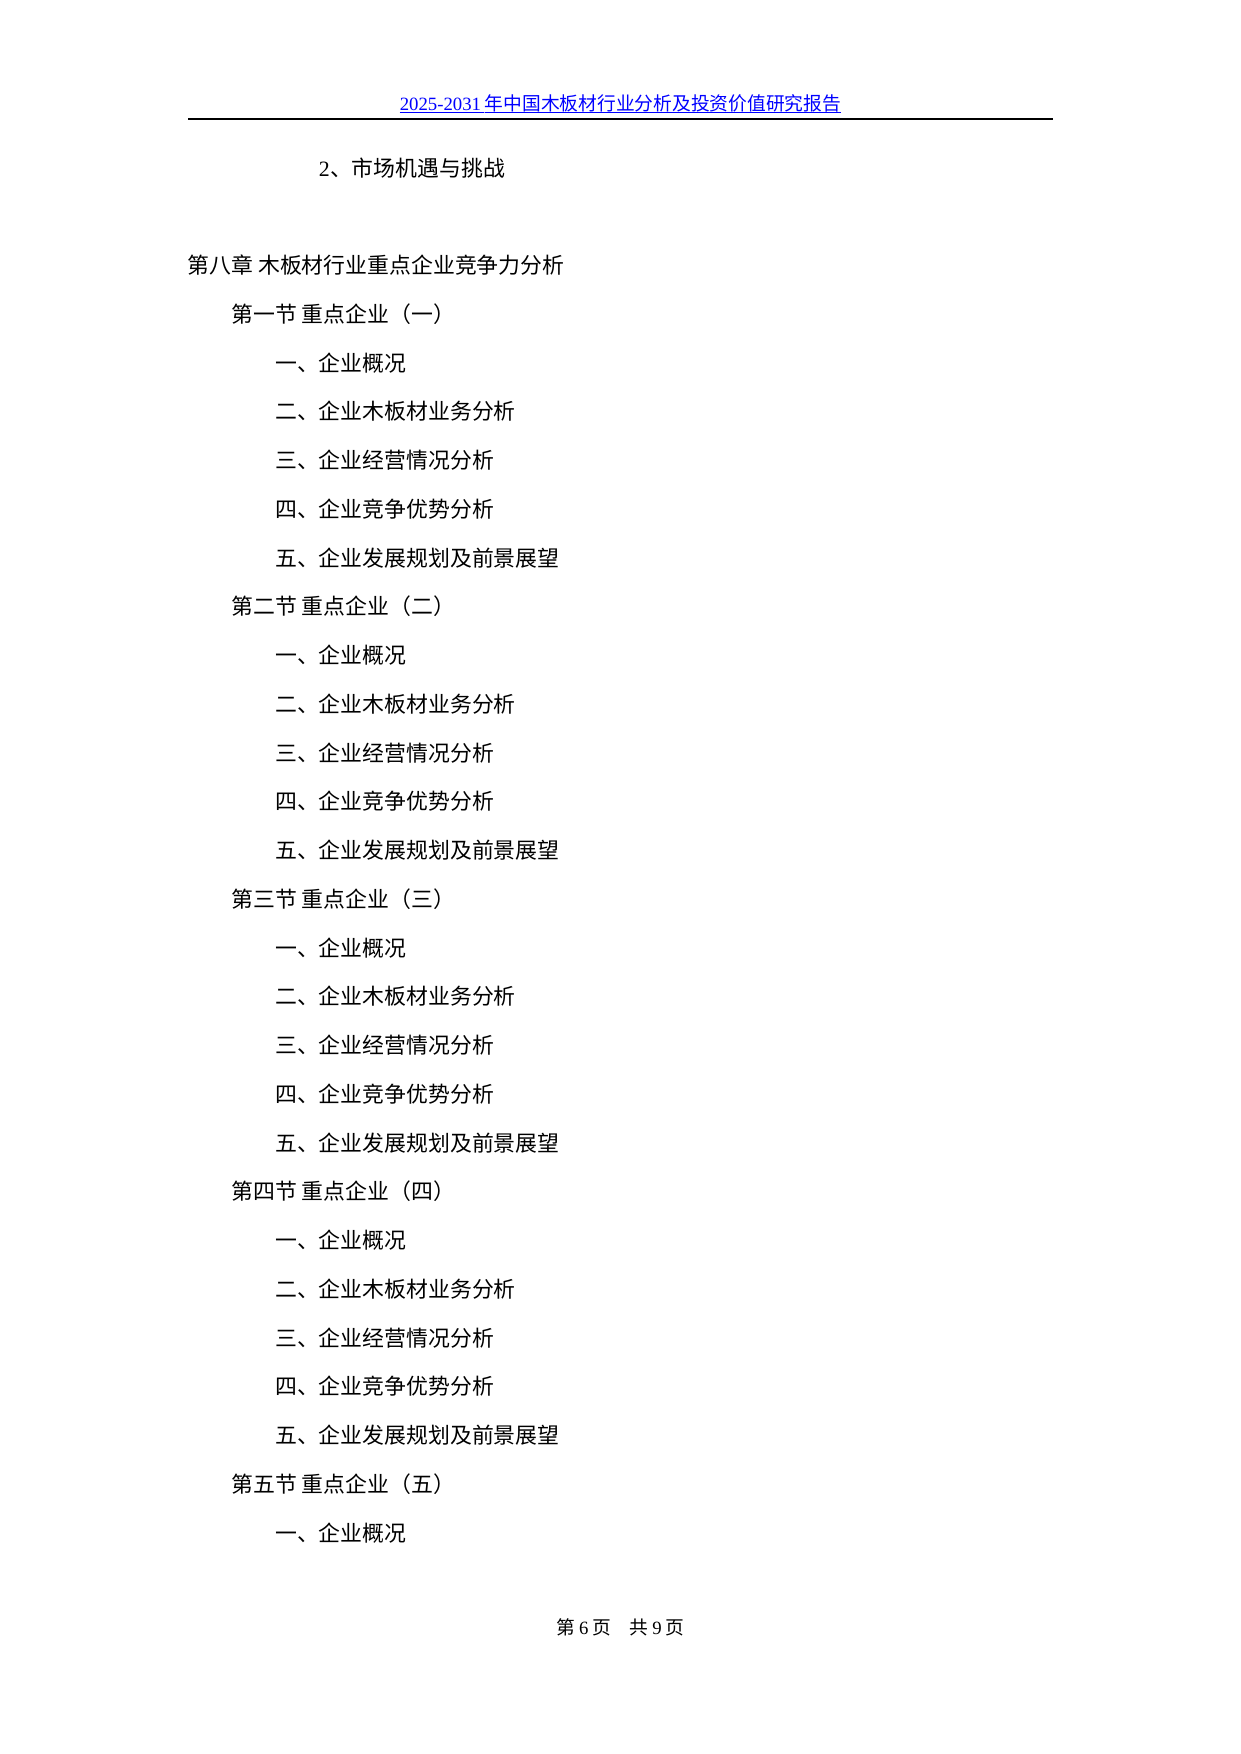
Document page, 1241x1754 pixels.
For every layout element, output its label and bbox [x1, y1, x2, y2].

text [187, 150, 1053, 1548]
